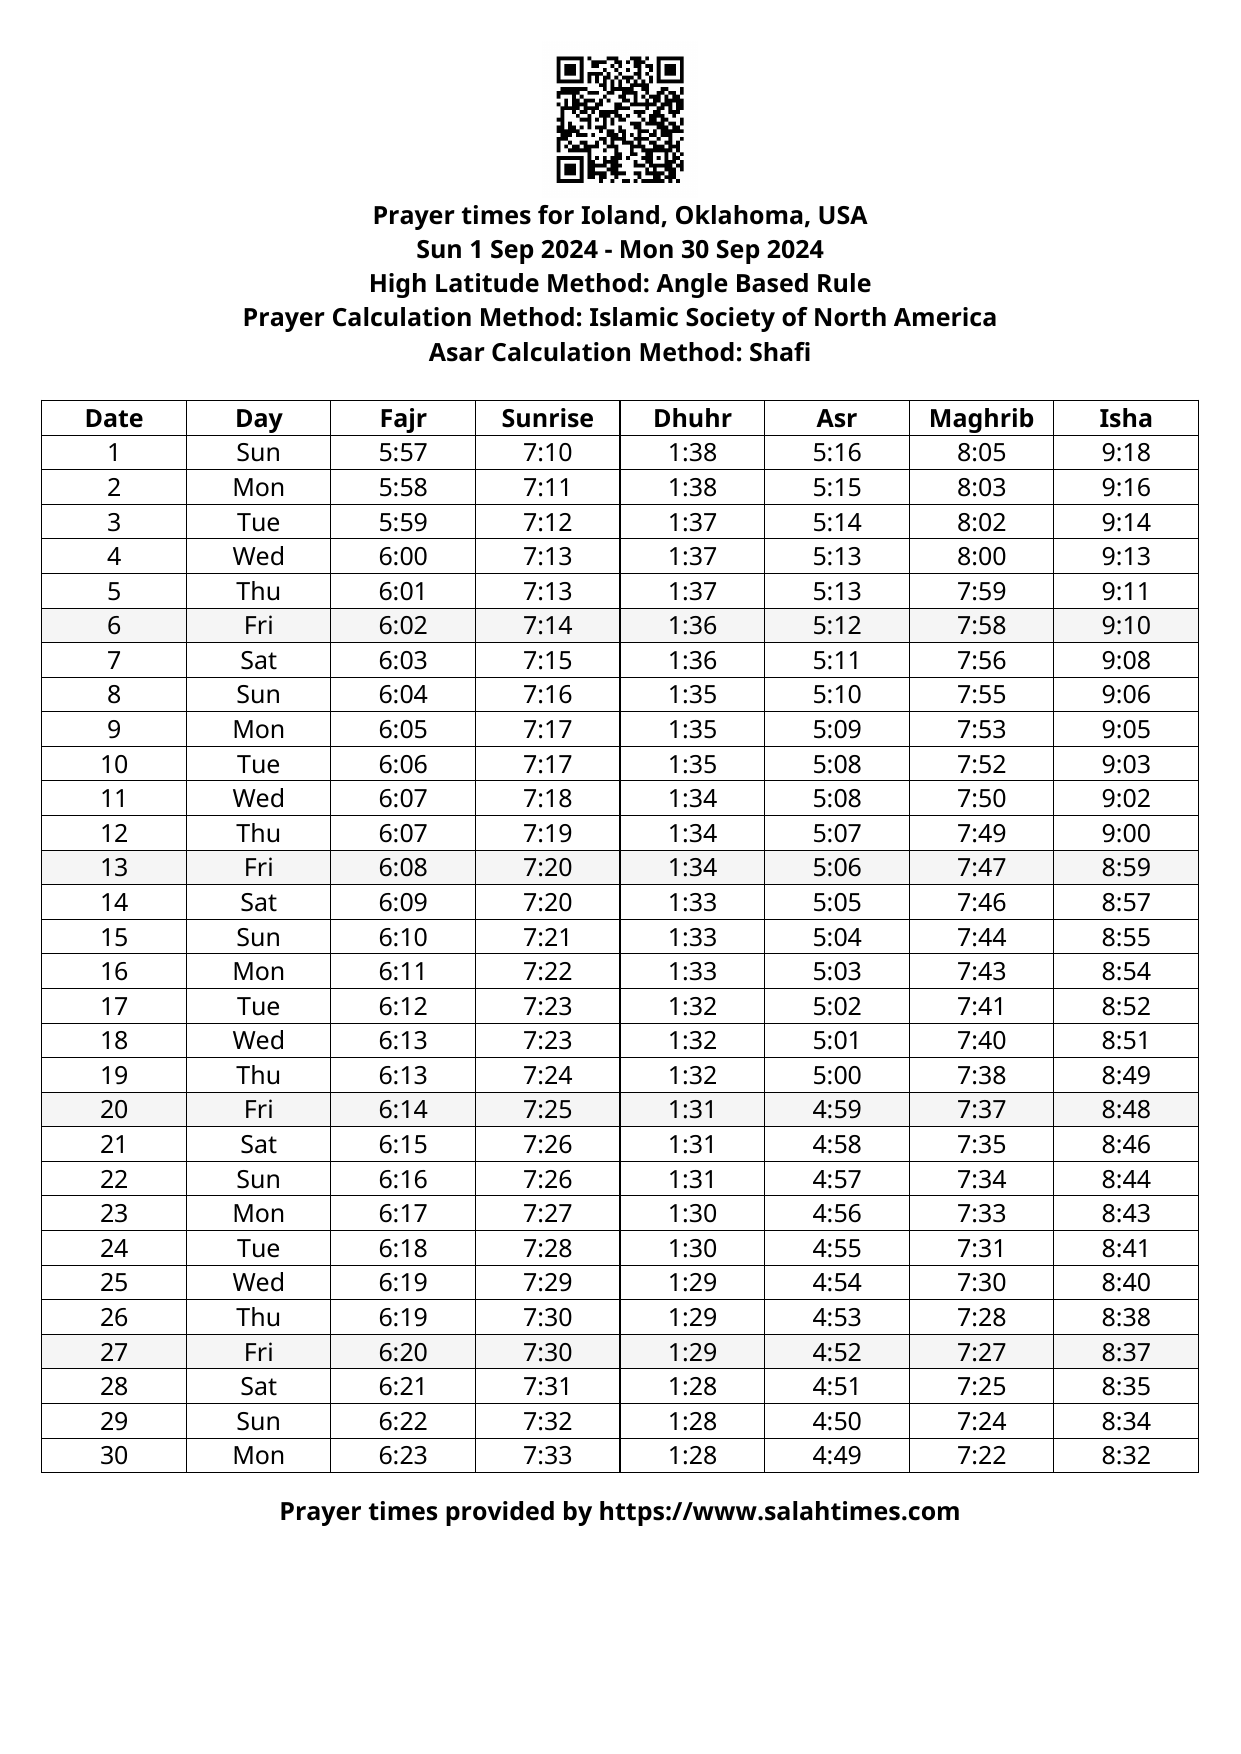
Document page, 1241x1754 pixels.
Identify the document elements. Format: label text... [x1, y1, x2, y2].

text Prayer times for Ioland, Oklahoma, USA [42, 198, 1198, 232]
table_cell 5:01 [765, 1024, 909, 1057]
table_cell 7:33 [910, 1196, 1053, 1230]
table_cell 4:49 [765, 1439, 909, 1472]
table_cell 4:50 [765, 1404, 909, 1437]
table_cell Fri [187, 1093, 330, 1126]
table_cell Sun [187, 920, 330, 953]
table_cell 20 [42, 1093, 186, 1126]
table_cell 9:14 [1054, 505, 1198, 538]
table_cell 7:30 [476, 1335, 619, 1368]
table_cell 1:33 [621, 920, 764, 953]
table_cell Wed [187, 781, 330, 815]
table_cell Fri [187, 851, 330, 884]
table_cell 6:16 [331, 1162, 475, 1195]
table_cell 4:55 [765, 1231, 909, 1264]
table_cell 5:12 [765, 609, 909, 642]
table_cell 7:23 [476, 1024, 619, 1057]
table_cell Wed [187, 1024, 330, 1057]
table_cell 9:03 [1054, 747, 1198, 780]
table_cell Mon [187, 954, 330, 988]
table_cell 5:09 [765, 712, 909, 746]
table_cell 7:52 [910, 747, 1053, 780]
table_cell 9:05 [1054, 712, 1198, 746]
table_header Sunrise [476, 401, 619, 434]
table_cell Tue [187, 1231, 330, 1264]
table_cell 7:14 [476, 609, 619, 642]
table_cell 7:19 [476, 816, 619, 849]
table_cell 7:10 [476, 436, 619, 469]
table_cell 7:21 [476, 920, 619, 953]
table_cell 5:11 [765, 643, 909, 677]
table_cell 5:16 [765, 436, 909, 469]
table_cell 7:22 [476, 954, 619, 988]
table_cell 23 [42, 1196, 186, 1230]
table_cell 5:08 [765, 781, 909, 815]
table_cell 30 [42, 1439, 186, 1472]
table_cell Sun [187, 1404, 330, 1437]
table_cell 13 [42, 851, 186, 884]
table_cell 6:04 [331, 678, 475, 711]
table_cell 6:19 [331, 1300, 475, 1334]
table_cell 7:56 [910, 643, 1053, 677]
table_cell 12 [42, 816, 186, 849]
table_cell 28 [42, 1369, 186, 1403]
table_cell 1:35 [621, 712, 764, 746]
table_cell 7:38 [910, 1058, 1053, 1092]
table_cell 7:58 [910, 609, 1053, 642]
table_cell 1:28 [621, 1369, 764, 1403]
table_cell Thu [187, 816, 330, 849]
table_cell 7:13 [476, 574, 619, 607]
table_cell 8:46 [1054, 1127, 1198, 1161]
table_cell 6:14 [331, 1093, 475, 1126]
table_cell 8:35 [1054, 1369, 1198, 1403]
table_cell 1:30 [621, 1196, 764, 1230]
table_cell Tue [187, 505, 330, 538]
table_cell 7:30 [476, 1300, 619, 1334]
table_cell 26 [42, 1300, 186, 1334]
table_cell 4:56 [765, 1196, 909, 1230]
table_cell 8:03 [910, 470, 1053, 504]
table_cell 19 [42, 1058, 186, 1092]
table_cell 8:43 [1054, 1196, 1198, 1230]
table_cell 6:13 [331, 1024, 475, 1057]
table_cell 1:32 [621, 989, 764, 1022]
table_cell 8 [42, 678, 186, 711]
table_cell 5:06 [765, 851, 909, 884]
table_cell 8:52 [1054, 989, 1198, 1022]
table_cell 7:20 [476, 885, 619, 919]
table_cell 1:28 [621, 1439, 764, 1472]
table_cell Thu [187, 574, 330, 607]
table_cell Mon [187, 1196, 330, 1230]
table_cell 5:13 [765, 539, 909, 573]
text Prayer times provided by https://www.salahtimes.com [42, 1494, 1198, 1528]
table_cell 6:19 [331, 1266, 475, 1299]
table_cell Thu [187, 1058, 330, 1092]
table_cell 7:25 [476, 1093, 619, 1126]
table_cell 7:33 [476, 1439, 619, 1472]
table_cell 16 [42, 954, 186, 988]
table_cell Sat [187, 1369, 330, 1403]
table_cell 2 [42, 470, 186, 504]
table_cell 24 [42, 1231, 186, 1264]
table_cell 7:59 [910, 574, 1053, 607]
table_cell 1:30 [621, 1231, 764, 1264]
table_cell 8:32 [1054, 1439, 1198, 1472]
table_cell 8:55 [1054, 920, 1198, 953]
table_cell Mon [187, 470, 330, 504]
table_cell 7:26 [476, 1127, 619, 1161]
table_cell 7:17 [476, 747, 619, 780]
table_header Maghrib [910, 401, 1053, 434]
table_cell 6:22 [331, 1404, 475, 1437]
table_cell 1:29 [621, 1335, 764, 1368]
table_cell 5:03 [765, 954, 909, 988]
table_cell 7:15 [476, 643, 619, 677]
table_cell 7:31 [910, 1231, 1053, 1264]
table_cell 6:17 [331, 1196, 475, 1230]
table_cell 9:16 [1054, 470, 1198, 504]
table_cell Wed [187, 539, 330, 573]
table_cell 1:34 [621, 851, 764, 884]
table_cell 8:51 [1054, 1024, 1198, 1057]
table_cell 7:24 [910, 1404, 1053, 1437]
table_cell 5:13 [765, 574, 909, 607]
table_cell 8:48 [1054, 1093, 1198, 1126]
table_cell 7:25 [910, 1369, 1053, 1403]
table_cell 9:06 [1054, 678, 1198, 711]
table_cell 6:08 [331, 851, 475, 884]
table_cell 14 [42, 885, 186, 919]
table_cell Sun [187, 678, 330, 711]
table_cell 1 [42, 436, 186, 469]
table_cell 7:30 [910, 1266, 1053, 1299]
table_cell Sat [187, 1127, 330, 1161]
table_cell 6:15 [331, 1127, 475, 1161]
table_cell 5:10 [765, 678, 909, 711]
table_cell 4:51 [765, 1369, 909, 1403]
table_cell 1:33 [621, 954, 764, 988]
table_cell 6:11 [331, 954, 475, 988]
table_cell 1:31 [621, 1162, 764, 1195]
table_cell Sat [187, 643, 330, 677]
table_cell 9:11 [1054, 574, 1198, 607]
table_cell Tue [187, 989, 330, 1022]
table_cell 7 [42, 643, 186, 677]
table_cell 8:40 [1054, 1266, 1198, 1299]
table_cell 11 [42, 781, 186, 815]
table_cell 9:08 [1054, 643, 1198, 677]
table_cell 4:59 [765, 1093, 909, 1126]
table_cell 7:12 [476, 505, 619, 538]
table_cell 6:09 [331, 885, 475, 919]
table_cell 8:44 [1054, 1162, 1198, 1195]
table_cell 7:29 [476, 1266, 619, 1299]
table_cell 7:22 [910, 1439, 1053, 1472]
table_cell 1:37 [621, 505, 764, 538]
table_cell 7:17 [476, 712, 619, 746]
table_cell 9:18 [1054, 436, 1198, 469]
table_cell Tue [187, 747, 330, 780]
table_cell 5:14 [765, 505, 909, 538]
table_cell 1:28 [621, 1404, 764, 1437]
table_cell 9 [42, 712, 186, 746]
table_cell 7:46 [910, 885, 1053, 919]
table_cell 7:49 [910, 816, 1053, 849]
table_header Day [187, 401, 330, 434]
table_cell 9:00 [1054, 816, 1198, 849]
table_cell 8:02 [910, 505, 1053, 538]
table_cell 7:13 [476, 539, 619, 573]
table_cell 9:10 [1054, 609, 1198, 642]
table_cell 8:34 [1054, 1404, 1198, 1437]
table_cell Mon [187, 712, 330, 746]
table_cell Mon [187, 1439, 330, 1472]
table_cell 8:59 [1054, 851, 1198, 884]
table_cell 1:31 [621, 1127, 764, 1161]
table_cell 7:23 [476, 989, 619, 1022]
table_cell 8:38 [1054, 1300, 1198, 1334]
table_cell 27 [42, 1335, 186, 1368]
picture [542, 41, 699, 198]
table_cell 6:18 [331, 1231, 475, 1264]
table_cell 7:37 [910, 1093, 1053, 1126]
table_cell 1:38 [621, 470, 764, 504]
text Sun 1 Sep 2024 - Mon 30 Sep 2024 [42, 232, 1198, 266]
table_cell Thu [187, 1300, 330, 1334]
table_cell 1:33 [621, 885, 764, 919]
table_cell Sun [187, 436, 330, 469]
table_cell 5:58 [331, 470, 475, 504]
table_cell 7:31 [476, 1369, 619, 1403]
table_cell 6:13 [331, 1058, 475, 1092]
table_cell Wed [187, 1266, 330, 1299]
table_cell 7:20 [476, 851, 619, 884]
table_cell 7:40 [910, 1024, 1053, 1057]
table_cell 6:05 [331, 712, 475, 746]
table_cell 7:26 [476, 1162, 619, 1195]
table_cell Fri [187, 1335, 330, 1368]
table_cell 7:43 [910, 954, 1053, 988]
table_cell 8:05 [910, 436, 1053, 469]
table_cell 4:57 [765, 1162, 909, 1195]
table_cell 6:21 [331, 1369, 475, 1403]
table_cell 15 [42, 920, 186, 953]
table_cell 21 [42, 1127, 186, 1161]
table_cell 1:37 [621, 574, 764, 607]
table_cell 6:07 [331, 816, 475, 849]
text High Latitude Method: Angle Based Rule [42, 266, 1198, 300]
table_cell 7:27 [910, 1335, 1053, 1368]
table_cell 6:20 [331, 1335, 475, 1368]
table_cell 7:11 [476, 470, 619, 504]
table_cell 1:36 [621, 643, 764, 677]
table_cell 5:04 [765, 920, 909, 953]
table_cell 18 [42, 1024, 186, 1057]
table_cell 5:57 [331, 436, 475, 469]
table_cell 4 [42, 539, 186, 573]
table_cell 1:34 [621, 781, 764, 815]
table_cell 5:02 [765, 989, 909, 1022]
table_cell 1:38 [621, 436, 764, 469]
table_cell 1:32 [621, 1024, 764, 1057]
table_cell 9:02 [1054, 781, 1198, 815]
table_header Isha [1054, 401, 1198, 434]
table_header Fajr [331, 401, 475, 434]
table_cell 7:53 [910, 712, 1053, 746]
table_cell 5:59 [331, 505, 475, 538]
table_cell 8:54 [1054, 954, 1198, 988]
table_cell 8:37 [1054, 1335, 1198, 1368]
table_cell 4:53 [765, 1300, 909, 1334]
table_cell 7:47 [910, 851, 1053, 884]
table_cell 22 [42, 1162, 186, 1195]
table_cell 7:28 [476, 1231, 619, 1264]
table_cell 5 [42, 574, 186, 607]
table_cell 8:00 [910, 539, 1053, 573]
table_cell 7:44 [910, 920, 1053, 953]
table_cell 1:35 [621, 678, 764, 711]
table_cell 7:32 [476, 1404, 619, 1437]
table_cell 7:16 [476, 678, 619, 711]
table_cell Fri [187, 609, 330, 642]
table_cell 7:27 [476, 1196, 619, 1230]
table_cell Sun [187, 1162, 330, 1195]
table_cell 6:10 [331, 920, 475, 953]
table_cell 6:03 [331, 643, 475, 677]
table_cell 7:35 [910, 1127, 1053, 1161]
table_cell 6:02 [331, 609, 475, 642]
table_cell 1:29 [621, 1266, 764, 1299]
text Asar Calculation Method: Shafi [42, 334, 1198, 368]
table_cell 9:13 [1054, 539, 1198, 573]
table_cell 3 [42, 505, 186, 538]
table_cell 7:24 [476, 1058, 619, 1092]
table_cell 1:36 [621, 609, 764, 642]
table_cell 8:57 [1054, 885, 1198, 919]
table_cell 7:34 [910, 1162, 1053, 1195]
table_cell 5:07 [765, 816, 909, 849]
table_header Asr [765, 401, 909, 434]
table_cell 6 [42, 609, 186, 642]
table_cell 8:41 [1054, 1231, 1198, 1264]
table_cell 7:55 [910, 678, 1053, 711]
table_header Date [42, 401, 186, 434]
table_cell 5:00 [765, 1058, 909, 1092]
table_cell 7:28 [910, 1300, 1053, 1334]
text Prayer Calculation Method: Islamic Society of North America [42, 300, 1198, 334]
table_cell 6:00 [331, 539, 475, 573]
table_cell 25 [42, 1266, 186, 1299]
table_cell 17 [42, 989, 186, 1022]
table_cell 1:31 [621, 1093, 764, 1126]
table_cell 7:18 [476, 781, 619, 815]
table_cell 4:54 [765, 1266, 909, 1299]
table_cell 8:49 [1054, 1058, 1198, 1092]
table_header Dhuhr [621, 401, 764, 434]
table_cell 6:07 [331, 781, 475, 815]
table_cell 5:15 [765, 470, 909, 504]
table_cell 10 [42, 747, 186, 780]
table_cell 6:23 [331, 1439, 475, 1472]
table_cell 5:08 [765, 747, 909, 780]
table_cell 1:29 [621, 1300, 764, 1334]
table_cell 6:01 [331, 574, 475, 607]
table_cell 29 [42, 1404, 186, 1437]
table_cell 4:52 [765, 1335, 909, 1368]
table_cell 1:35 [621, 747, 764, 780]
table_cell Sat [187, 885, 330, 919]
table_cell 5:05 [765, 885, 909, 919]
table_cell 6:06 [331, 747, 475, 780]
table_cell 1:37 [621, 539, 764, 573]
table_cell 7:50 [910, 781, 1053, 815]
table_cell 7:41 [910, 989, 1053, 1022]
table_cell 1:34 [621, 816, 764, 849]
table_cell 4:58 [765, 1127, 909, 1161]
table_cell 1:32 [621, 1058, 764, 1092]
table_cell 6:12 [331, 989, 475, 1022]
